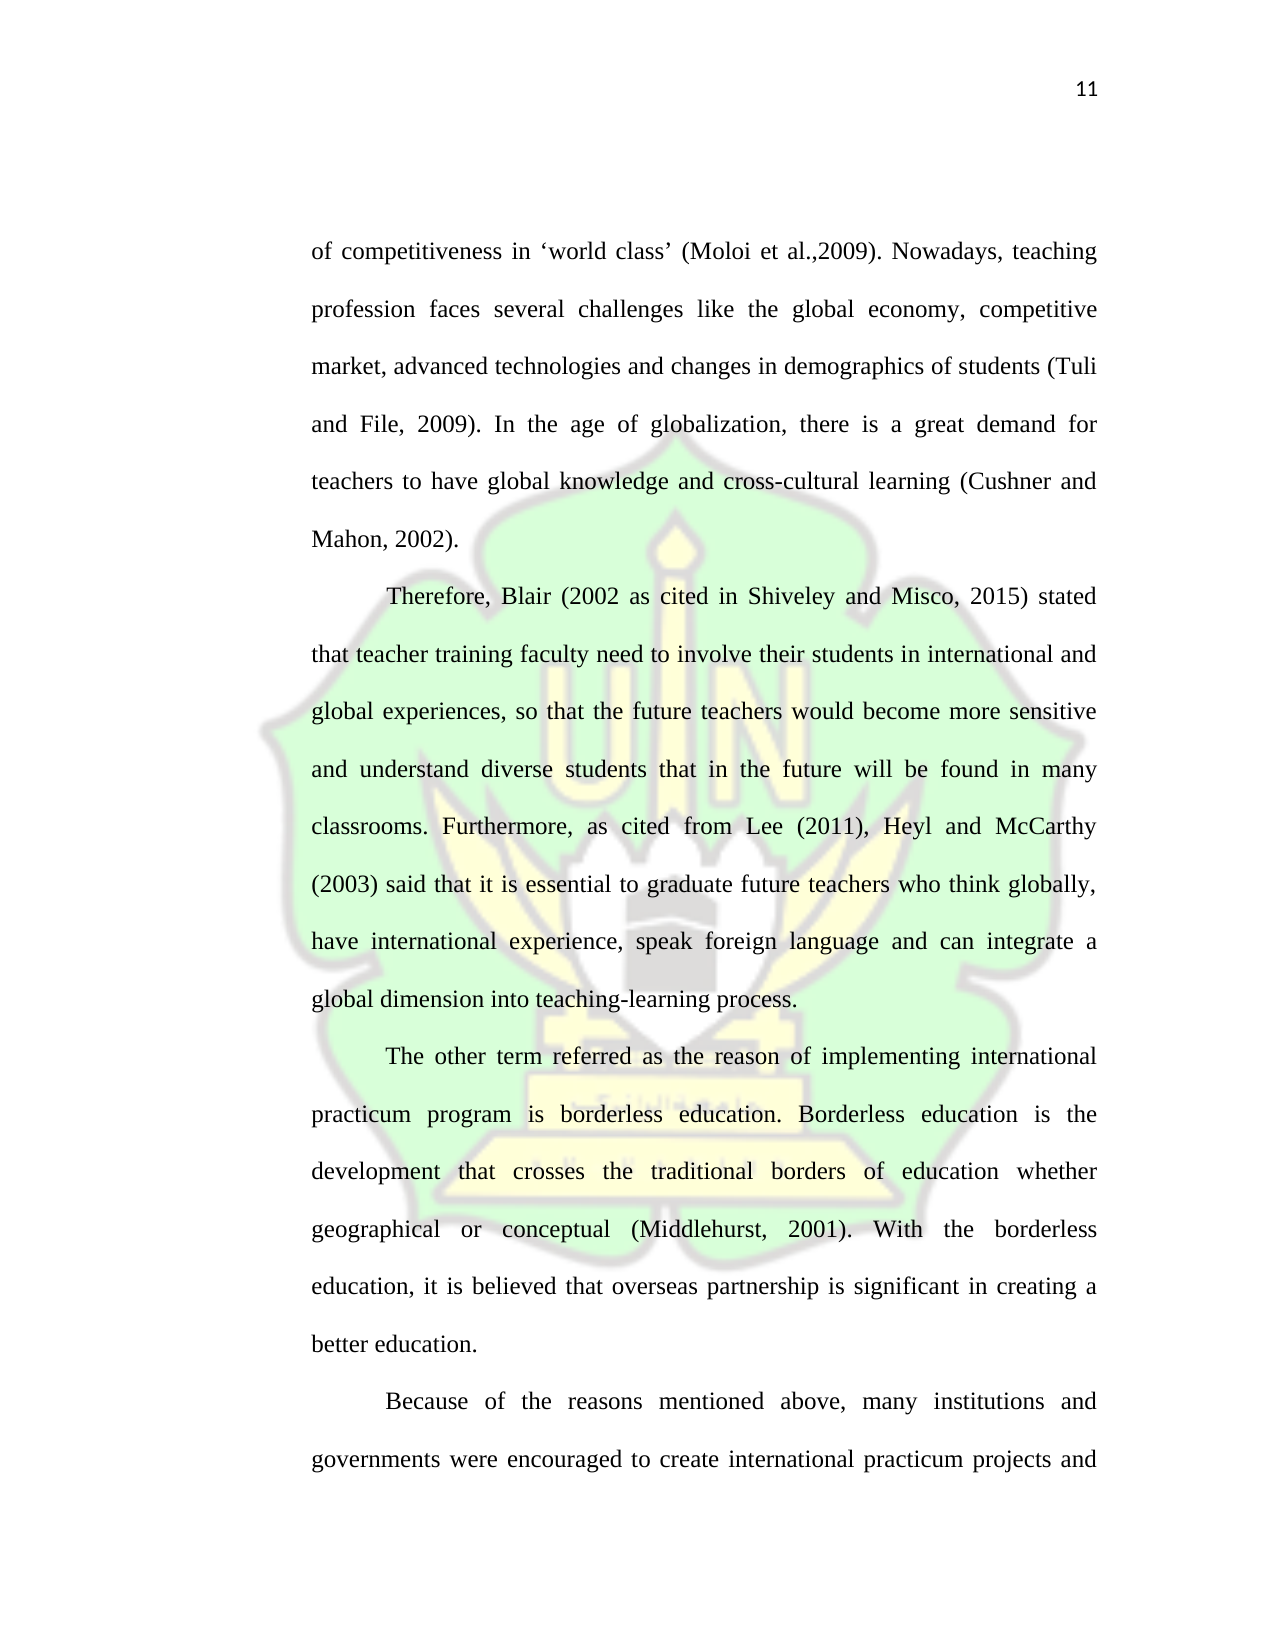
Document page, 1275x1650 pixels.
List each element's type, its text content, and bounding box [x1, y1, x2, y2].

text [311, 236, 1098, 552]
text The other term referred as the reason of implementing international practicum program is borderless education. Borderless education is the development that crosses the traditional borders of education whether geographical or conceptual (Middlehurst, 2001). With the borderless education, it is believed that overseas partnership is significant in creating a better education. [311, 1041, 1098, 1357]
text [311, 1386, 1098, 1472]
text Therefore, Blair (2002 as cited in Shiveley and Misco, 2015) stated that teacher training faculty need to involve their students in international and global experiences, so that the future teachers would become more sensitive and understand diverse students that in the future will be found in many classrooms. Furthermore, as cited from Lee (2011), Heyl and McCarthy (2003) said that it is essential to graduate future teachers who think globally, have international experience, speak foreign language and can integrate a global dimension into teaching-learning process. [311, 581, 1098, 1012]
